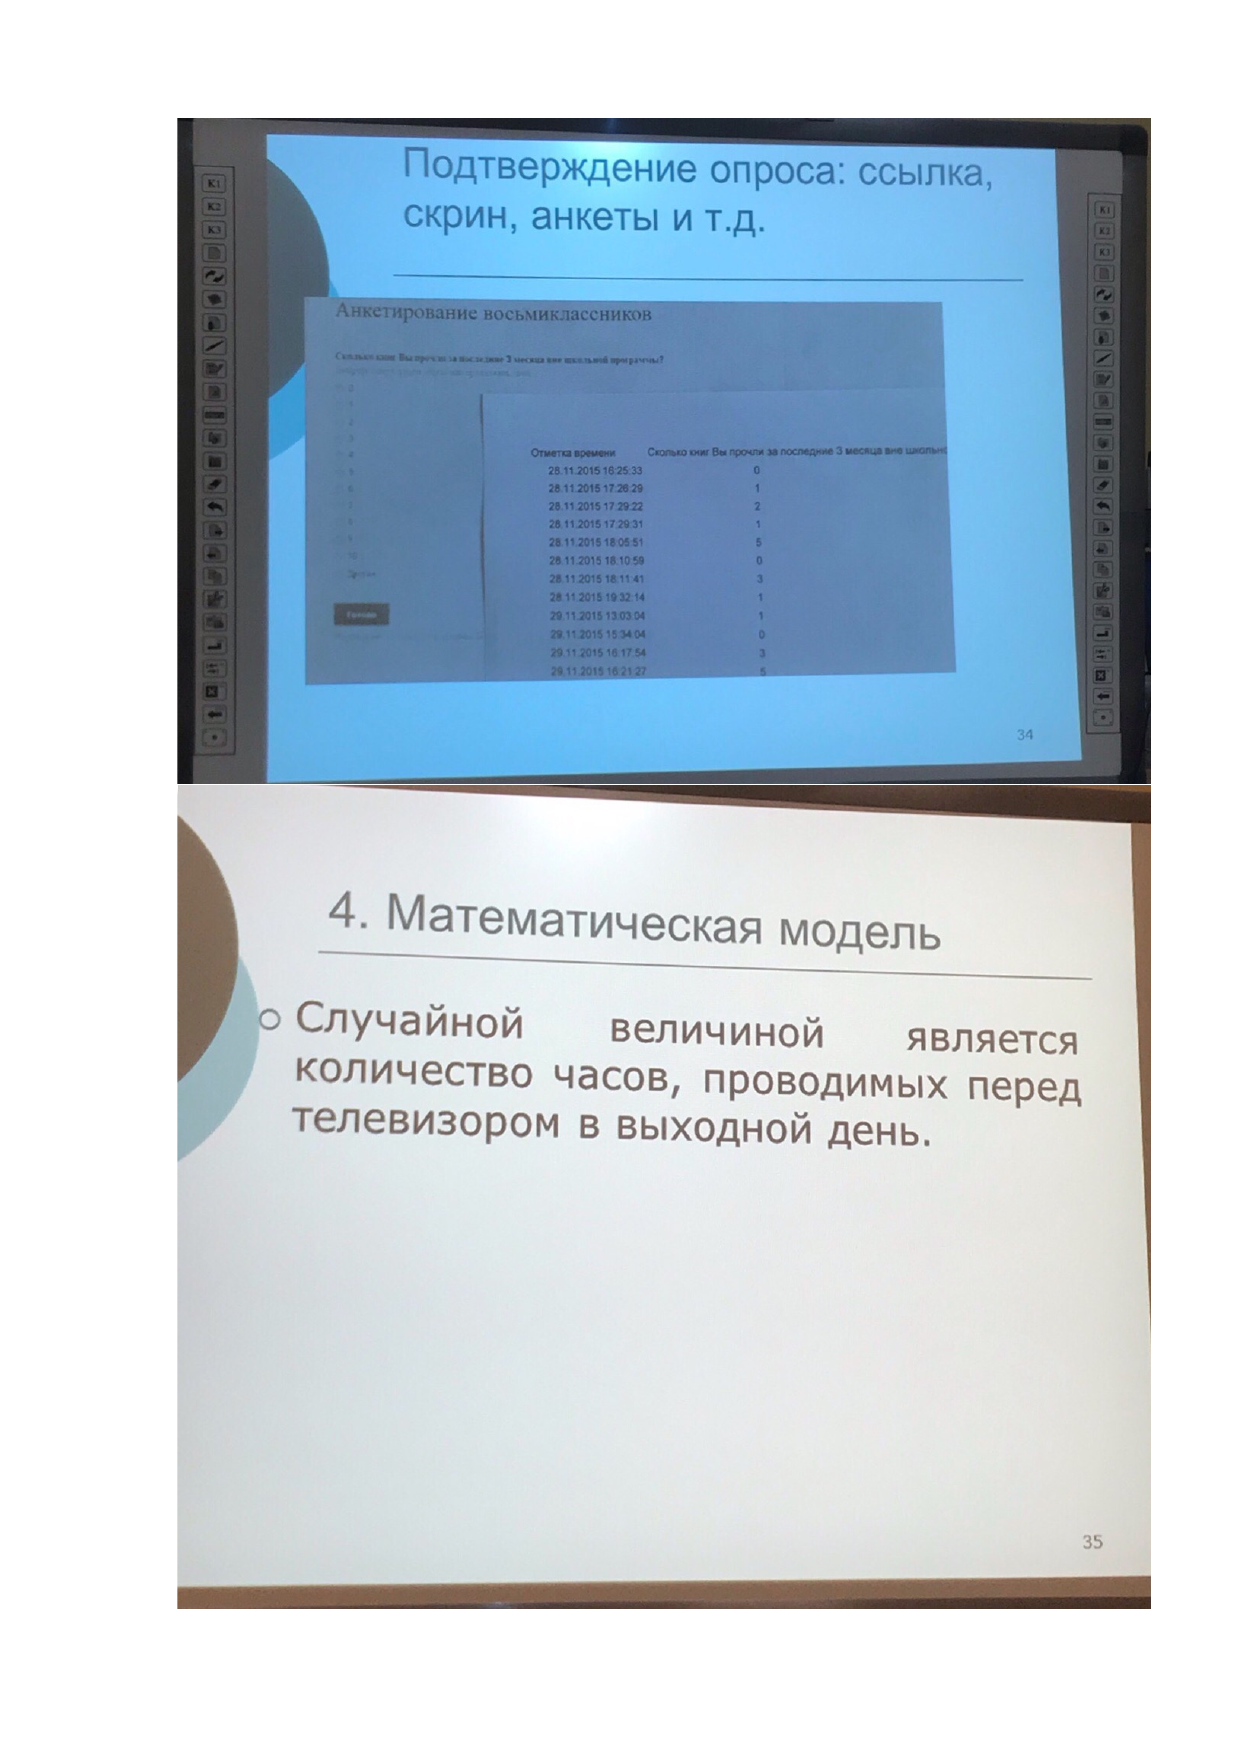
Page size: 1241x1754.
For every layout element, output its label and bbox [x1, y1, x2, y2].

picture [177, 785, 1151, 1609]
picture [177, 118, 1151, 784]
